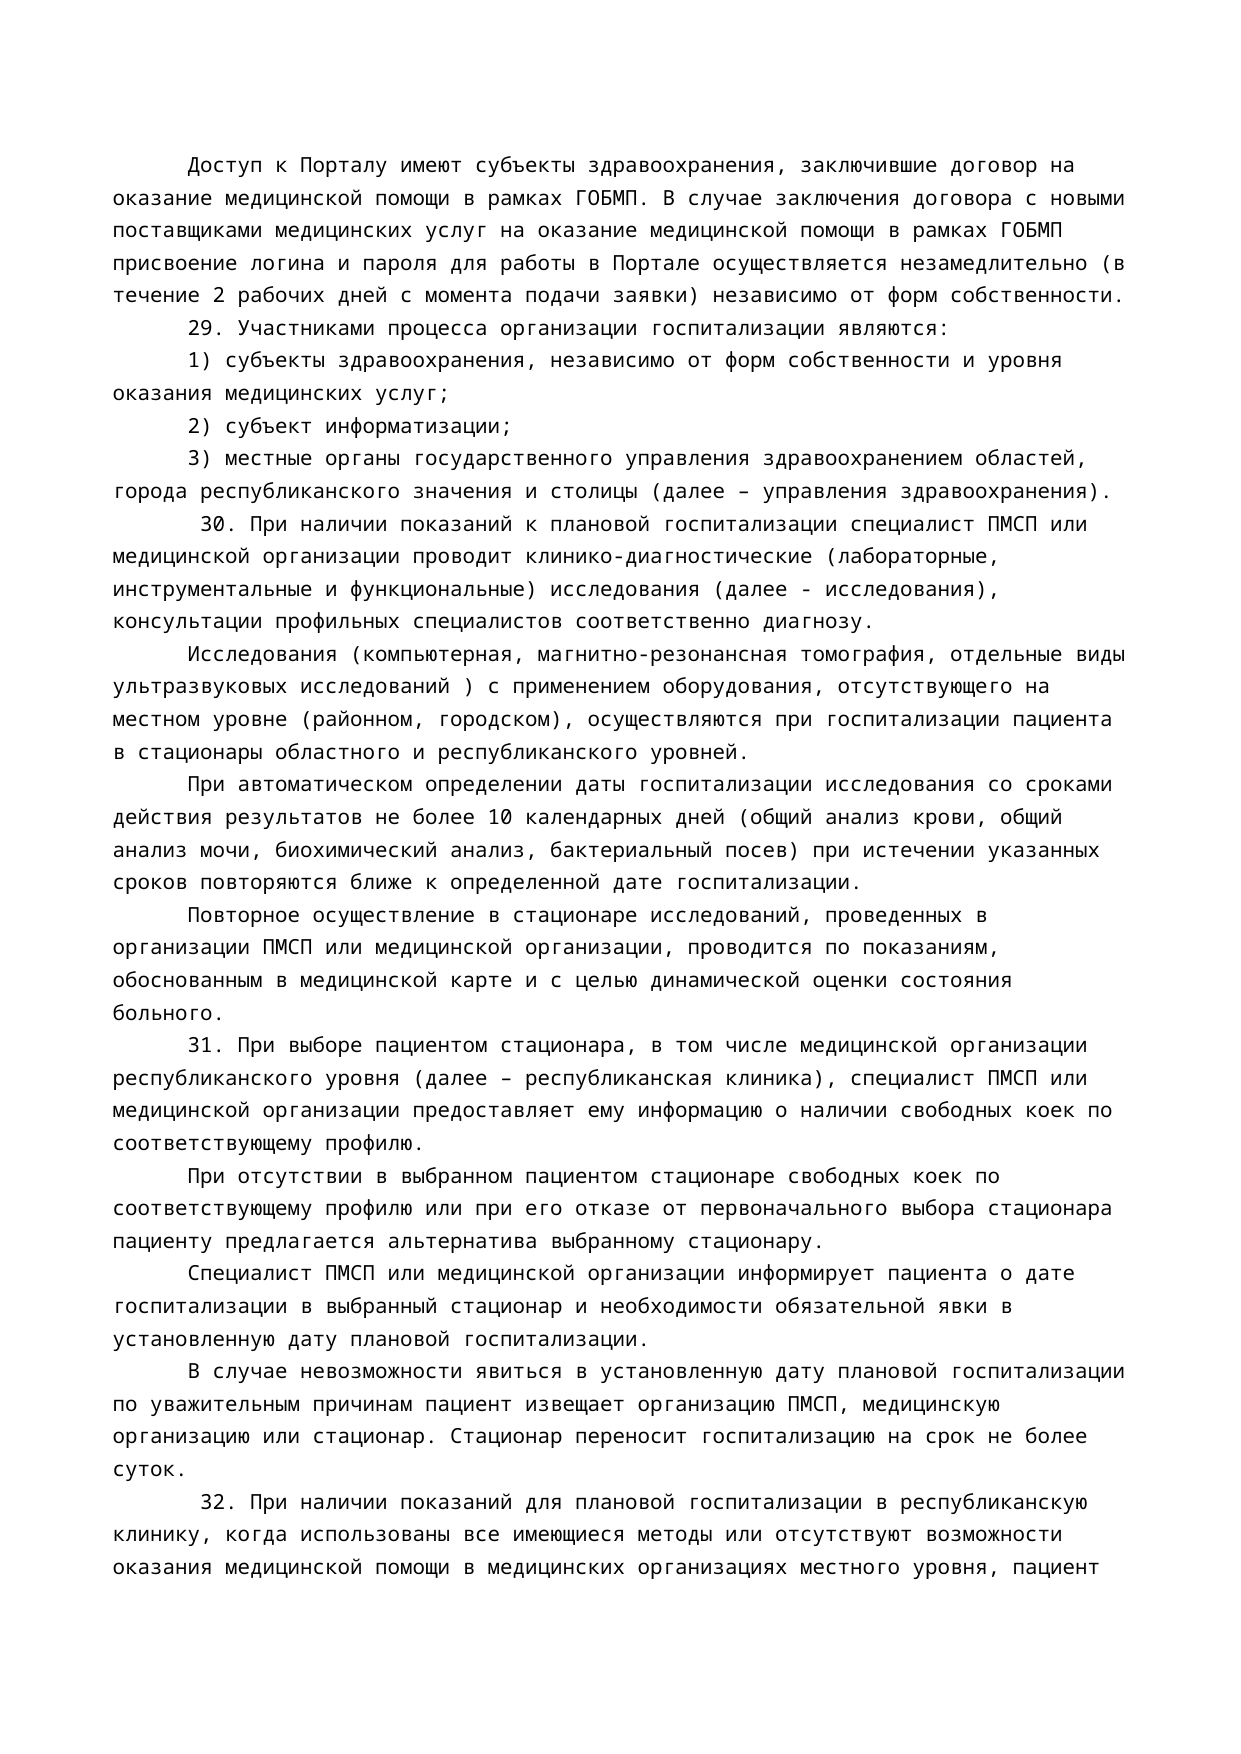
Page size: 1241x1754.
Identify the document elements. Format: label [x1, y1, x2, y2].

text [112, 150, 1128, 1580]
